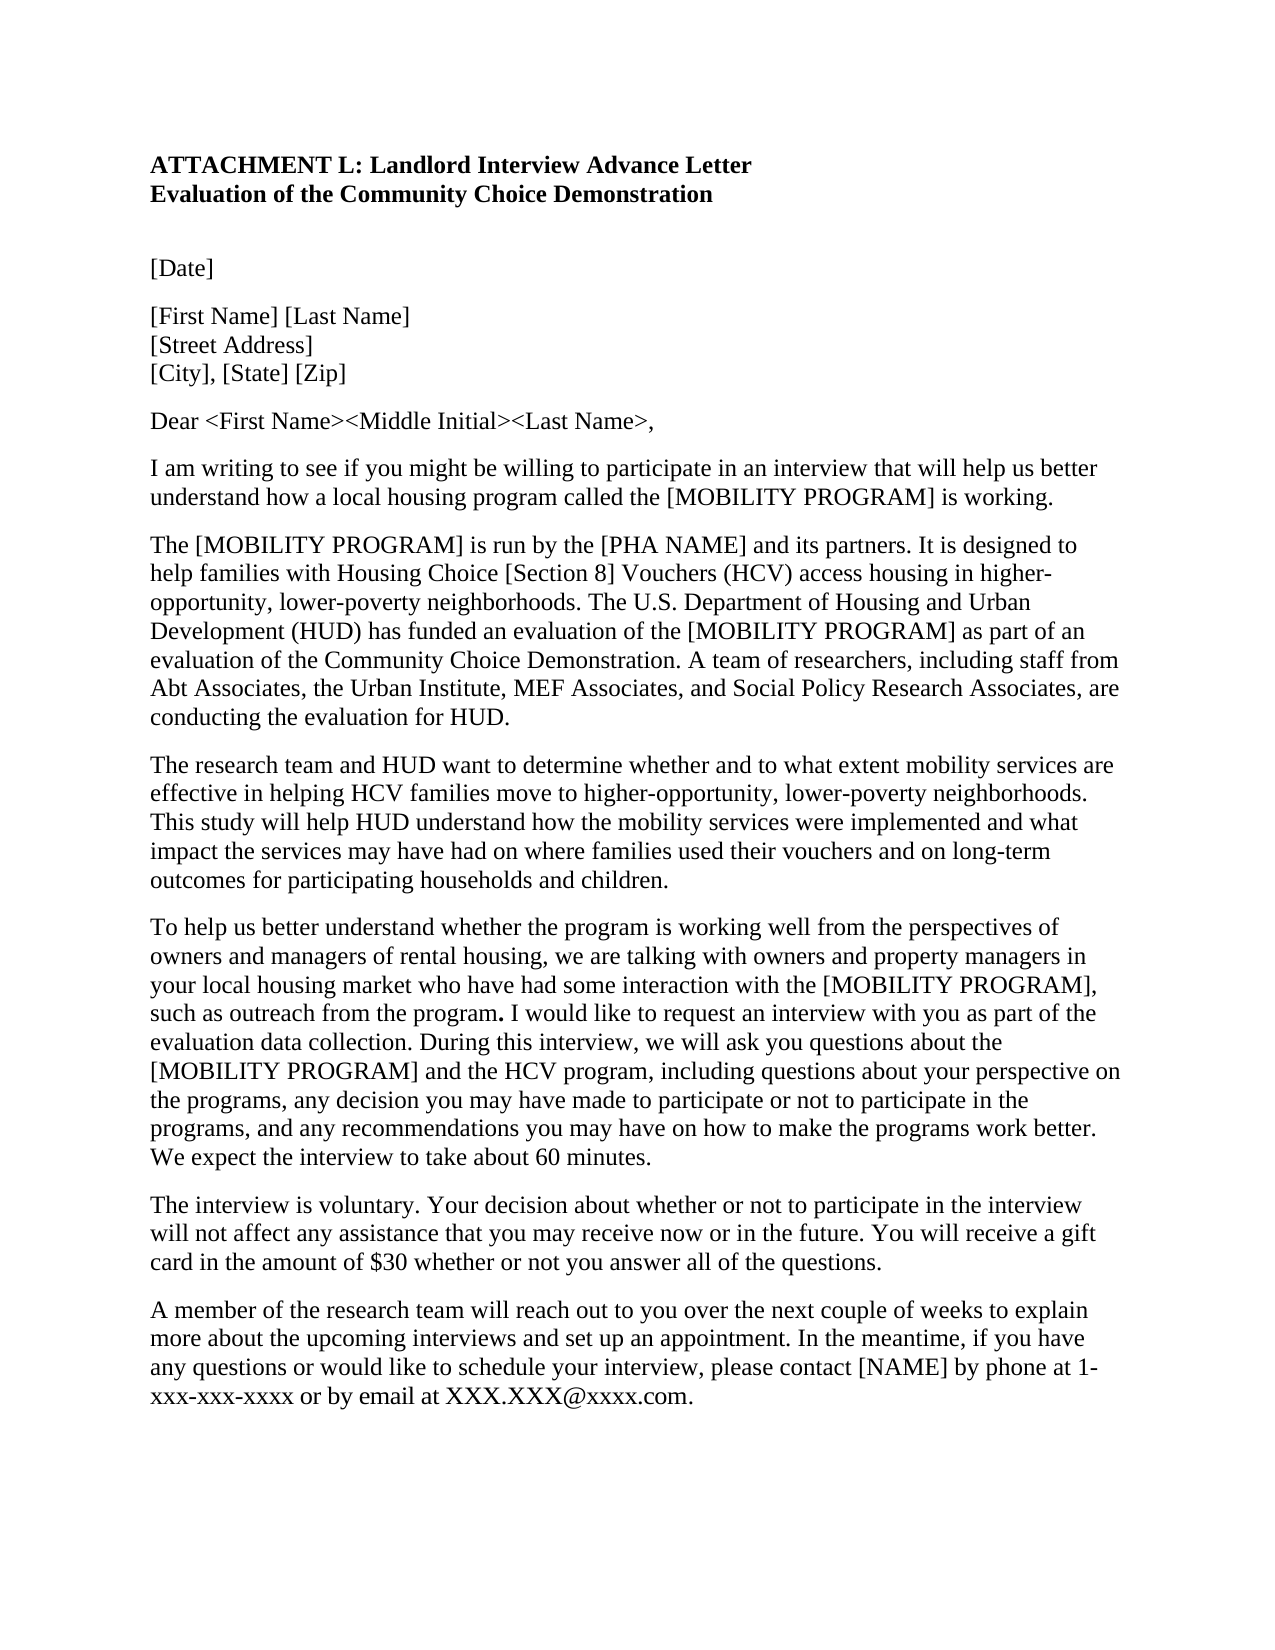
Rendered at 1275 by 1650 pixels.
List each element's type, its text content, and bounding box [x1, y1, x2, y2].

text Dear <First Name><Middle Initial><Last Name>, [150, 406, 1125, 435]
text ATTACHMENT L: Landlord Interview Advance Letter [150, 150, 1125, 179]
text Evaluation of the Community Choice Demonstration [150, 179, 1125, 207]
text The research team and HUD want to determine whether and to what extent mobility services are effective in helping HCV families move to higher-opportunity, lower-poverty neighborhoods. This study will help HUD understand how the mobility services were implemented and what impact the services may have had on where families used their vouchers and on long-term outcomes for participating households and children. [150, 750, 1125, 893]
text [First Name] [Last Name] [Street Address] [City], [State] [Zip] [150, 301, 1125, 387]
text To help us better understand whether the program is working well from the perspectives of owners and managers of rental housing, we are talking with owners and property managers in your local housing market who have had some interaction with the [MOBILITY PROGRAM], such as outreach from the program. I would like to request an interview with you as part of the evaluation data collection. During this interview, we will ask you questions about the [MOBILITY PROGRAM] and the HCV program, including questions about your perspective on the programs, any decision you may have made to participate or not to participate in the programs, and any recommendations you may have on how to make the programs work better. We expect the interview to take about 60 minutes. [150, 912, 1125, 1171]
text [Date] [150, 253, 1125, 282]
text The interview is voluntary. Your decision about whether or not to participate in the interview will not affect any assistance that you may receive now or in the future. You will receive a gift card in the amount of $30 whether or not you answer all of the questions. [150, 1190, 1125, 1276]
text A member of the research team will reach out to you over the next couple of weeks to explain more about the upcoming interviews and set up an appointment. In the meantime, if you have any questions or would like to schedule your interview, please contact [NAME] by phone at 1-xxx-xxx-xxxx or by email at XXX.XXX@xxxx.com. [150, 1295, 1125, 1410]
text I am writing to see if you might be willing to participate in an interview that will help us better understand how a local housing program called the [MOBILITY PROGRAM] is working. [150, 453, 1125, 511]
text The [MOBILITY PROGRAM] is run by the [PHA NAME] and its partners. It is designed to help families with Housing Choice [Section 8] Vouchers (HCV) access housing in higher-opportunity, lower-poverty neighborhoods. The U.S. Department of Housing and Urban Development (HUD) has funded an evaluation of the [MOBILITY PROGRAM] as part of an evaluation of the Community Choice Demonstration. A team of researchers, including staff from Abt Associates, the Urban Institute, MEF Associates, and Social Policy Research Associates, are conducting the evaluation for HUD. [150, 530, 1125, 731]
